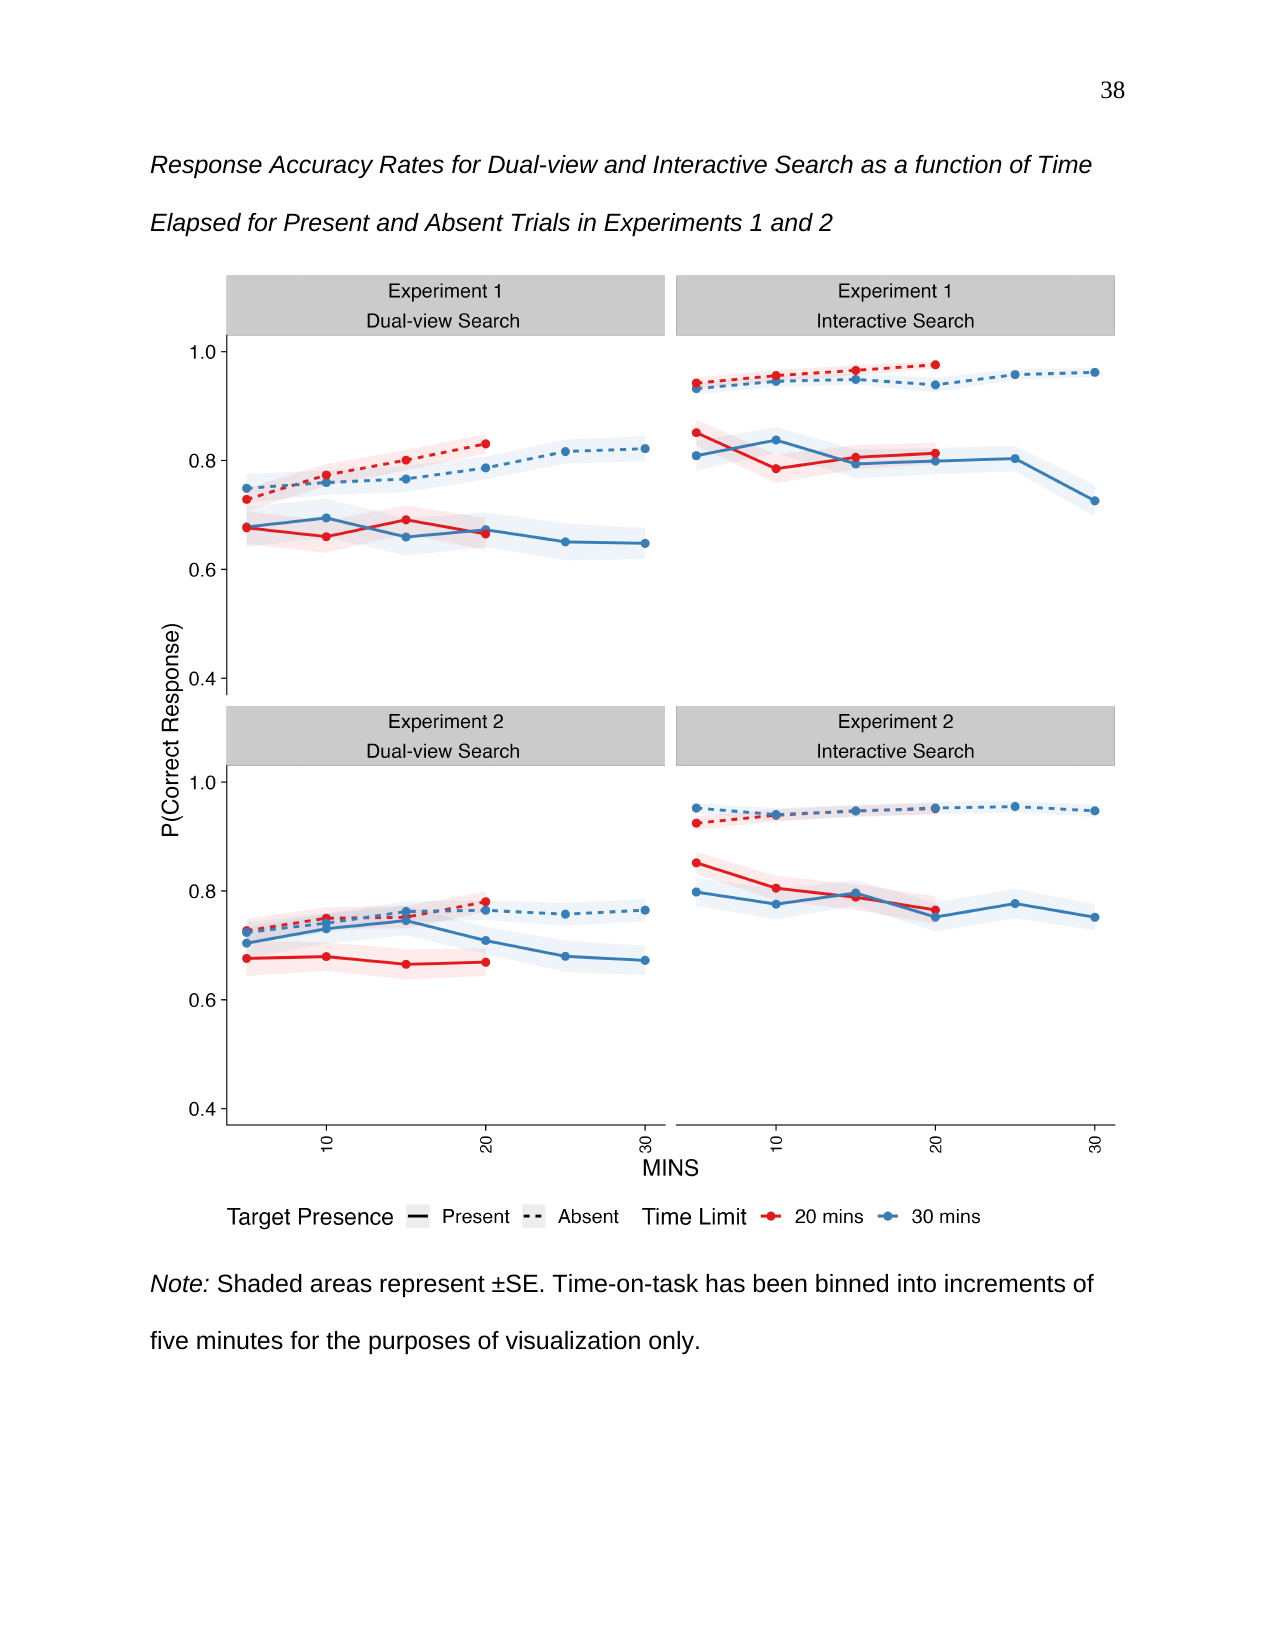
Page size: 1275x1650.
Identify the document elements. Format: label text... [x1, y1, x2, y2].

text Note: Shaded areas represent ±SE. Time-on-task has been binned into increments of five minutes for the purposes of visualization only. [150, 1269, 1125, 1355]
text Response Accuracy Rates for Dual-view and Interactive Search as a function of Time Elapsed for Present and Absent Trials in Experiments 1 and 2 [150, 150, 1125, 236]
picture [150, 265, 1125, 1240]
